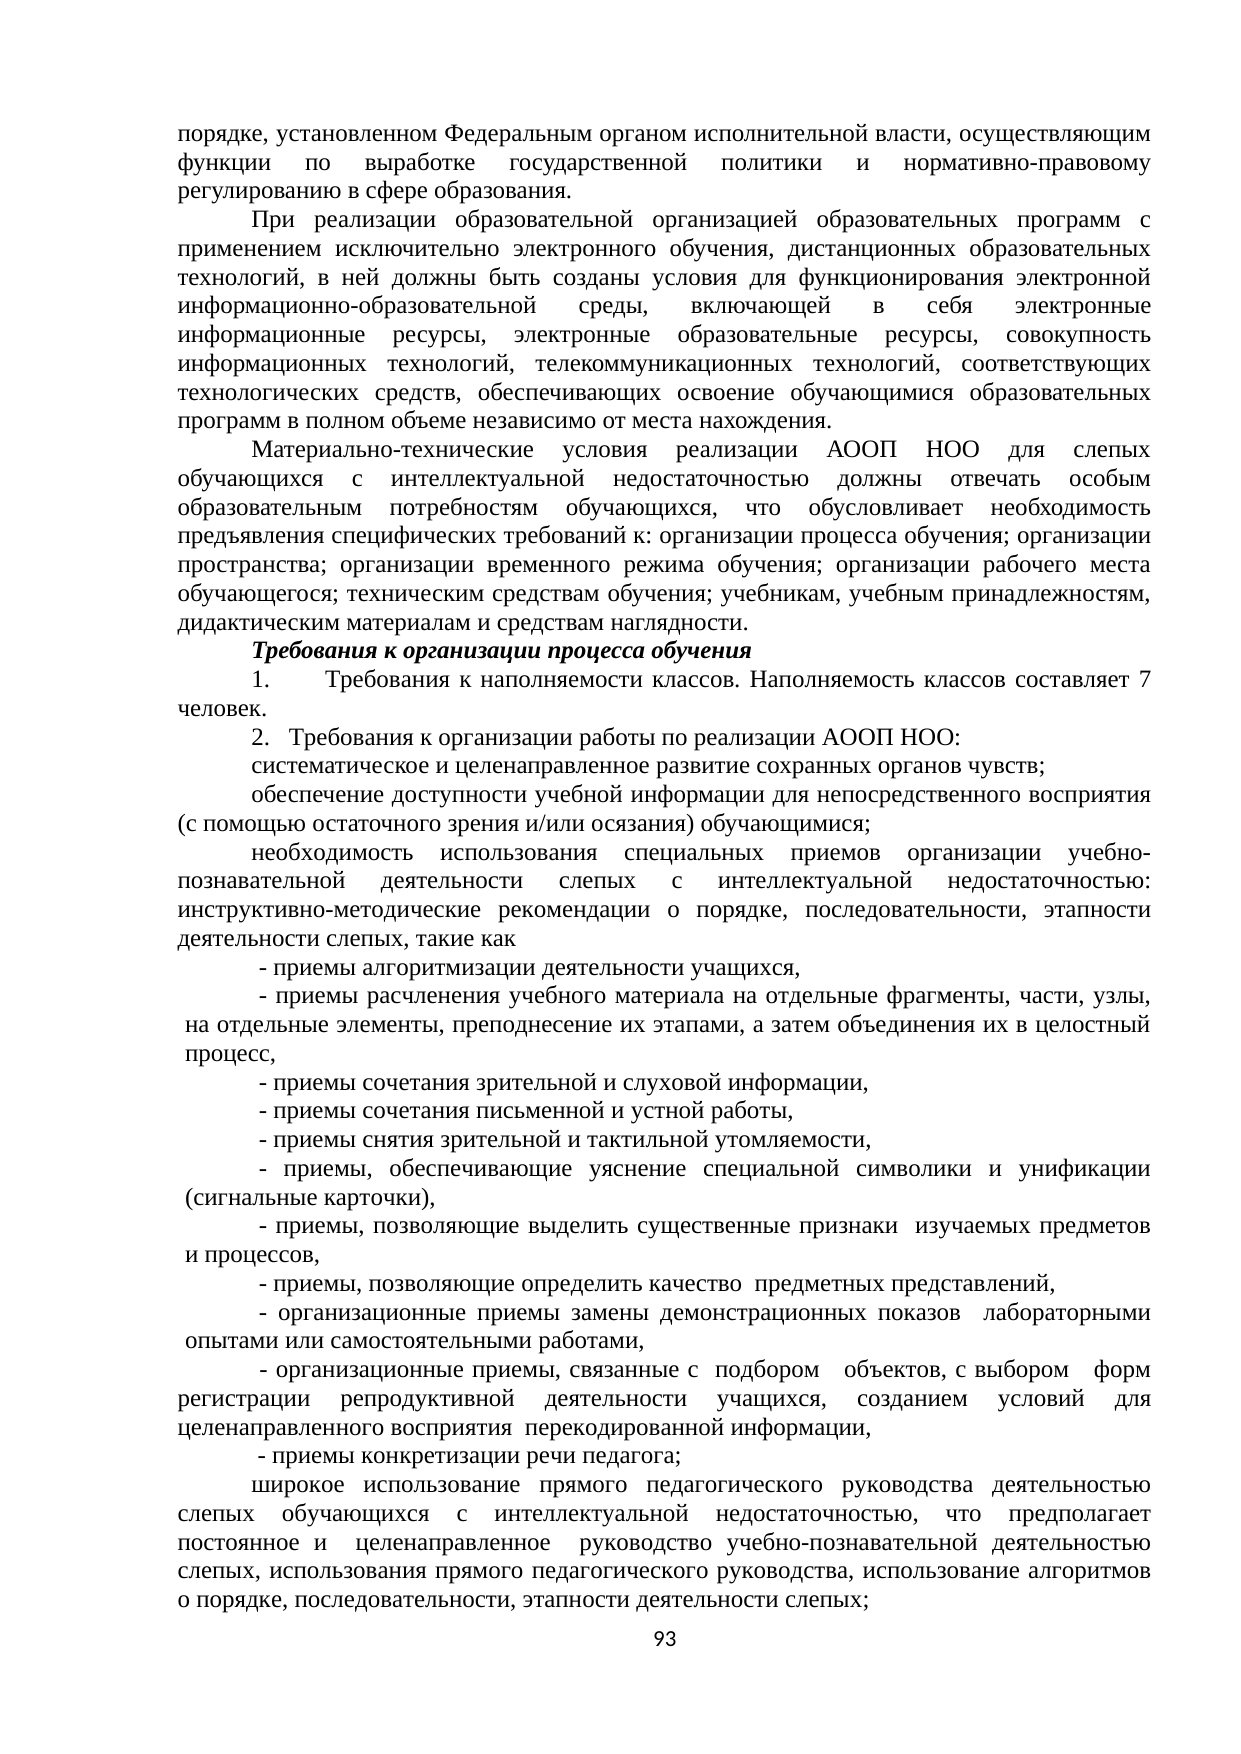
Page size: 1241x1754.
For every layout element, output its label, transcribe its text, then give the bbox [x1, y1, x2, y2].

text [177, 118, 1152, 204]
text - приемы, позволяющие выделить существенные признаки изучаемых предметов и процессов, [185, 1211, 1152, 1268]
text систематическое и целенаправленное развитие сохранных органов чувств; [177, 751, 1152, 779]
text - приемы, позволяющие определить качество предметных представлений, [185, 1268, 1152, 1297]
text - приемы сочетания письменной и устной работы, [185, 1096, 1152, 1124]
list Требования к наполняемости классов. Наполняемость классов составляет 7 человек. [177, 664, 1152, 722]
text - приемы алгоритмизации деятельности учащихся, [185, 952, 1152, 981]
text - приемы сочетания зрительной и слуховой информации, [185, 1067, 1152, 1096]
text - организационные приемы замены демонстрационных показов лабораторными опытами или самостоятельными работами, [185, 1297, 1152, 1354]
text Материально-технические условия реализации АООП НОО для слепых обучающихся с интеллектуальной недостаточностью должны отвечать особым образовательным потребностям обучающихся, что обусловливает необходимость предъявления специфических требований к: организации процесса обучения; организации пространства; организации временного режима обучения; организации рабочего места обучающегося; техническим средствам обучения; учебникам, учебным принадлежностям, дидактическим материалам и средствам наглядности. [177, 434, 1152, 636]
text - приемы, обеспечивающие уяснение специальной символики и унификации (сигнальные карточки), [185, 1153, 1152, 1211]
text При реализации образовательной организацией образовательных программ с применением исключительно электронного обучения, дистанционных образовательных технологий, в ней должны быть созданы условия для функционирования электронной информационно-образовательной среды, включающей в себя электронные информационные ресурсы, электронные образовательные ресурсы, совокупность информационных технологий, телекоммуникационных технологий, соответствующих технологических средств, обеспечивающих освоение обучающимися образовательных программ в полном объеме независимо от места нахождения. [177, 204, 1152, 434]
text обеспечение доступности учебной информации для непосредственного восприятия (с помощью остаточного зрения и/или осязания) обучающимися; [177, 779, 1152, 837]
text - приемы снятия зрительной и тактильной утомляемости, [185, 1124, 1152, 1153]
text - приемы расчленения учебного материала на отдельные фрагменты, части, узлы, на отдельные элементы, преподнесение их этапами, а затем объединения их в целостный процесс, [185, 981, 1152, 1067]
text Требования к организации процесса обучения [177, 636, 1152, 664]
text необходимость использования специальных приемов организации учебно-познавательной деятельности слепых с интеллектуальной недостаточностью: инструктивно-методические рекомендации о порядке, последовательности, этапности деятельности слепых, такие как [177, 837, 1152, 952]
list Требования к организации работы по реализации АООП НОО: [251, 722, 1152, 751]
text - приемы конкретизации речи педагога; [177, 1441, 1152, 1469]
text широкое использование прямого педагогического руководства деятельностью слепых обучающихся с интеллектуальной недостаточностью, что предполагает постоянное и целенаправленное руководство учебно-познавательной деятельностью слепых, использования прямого педагогического руководства, использование алгоритмов о порядке, последовательности, этапности деятельности слепых; [177, 1469, 1152, 1613]
text - организационные приемы, связанные с подбором объектов, с выбором форм регистрации репродуктивной деятельности учащихся, созданием условий для целенаправленного восприятия перекодированной информации, [177, 1354, 1152, 1441]
